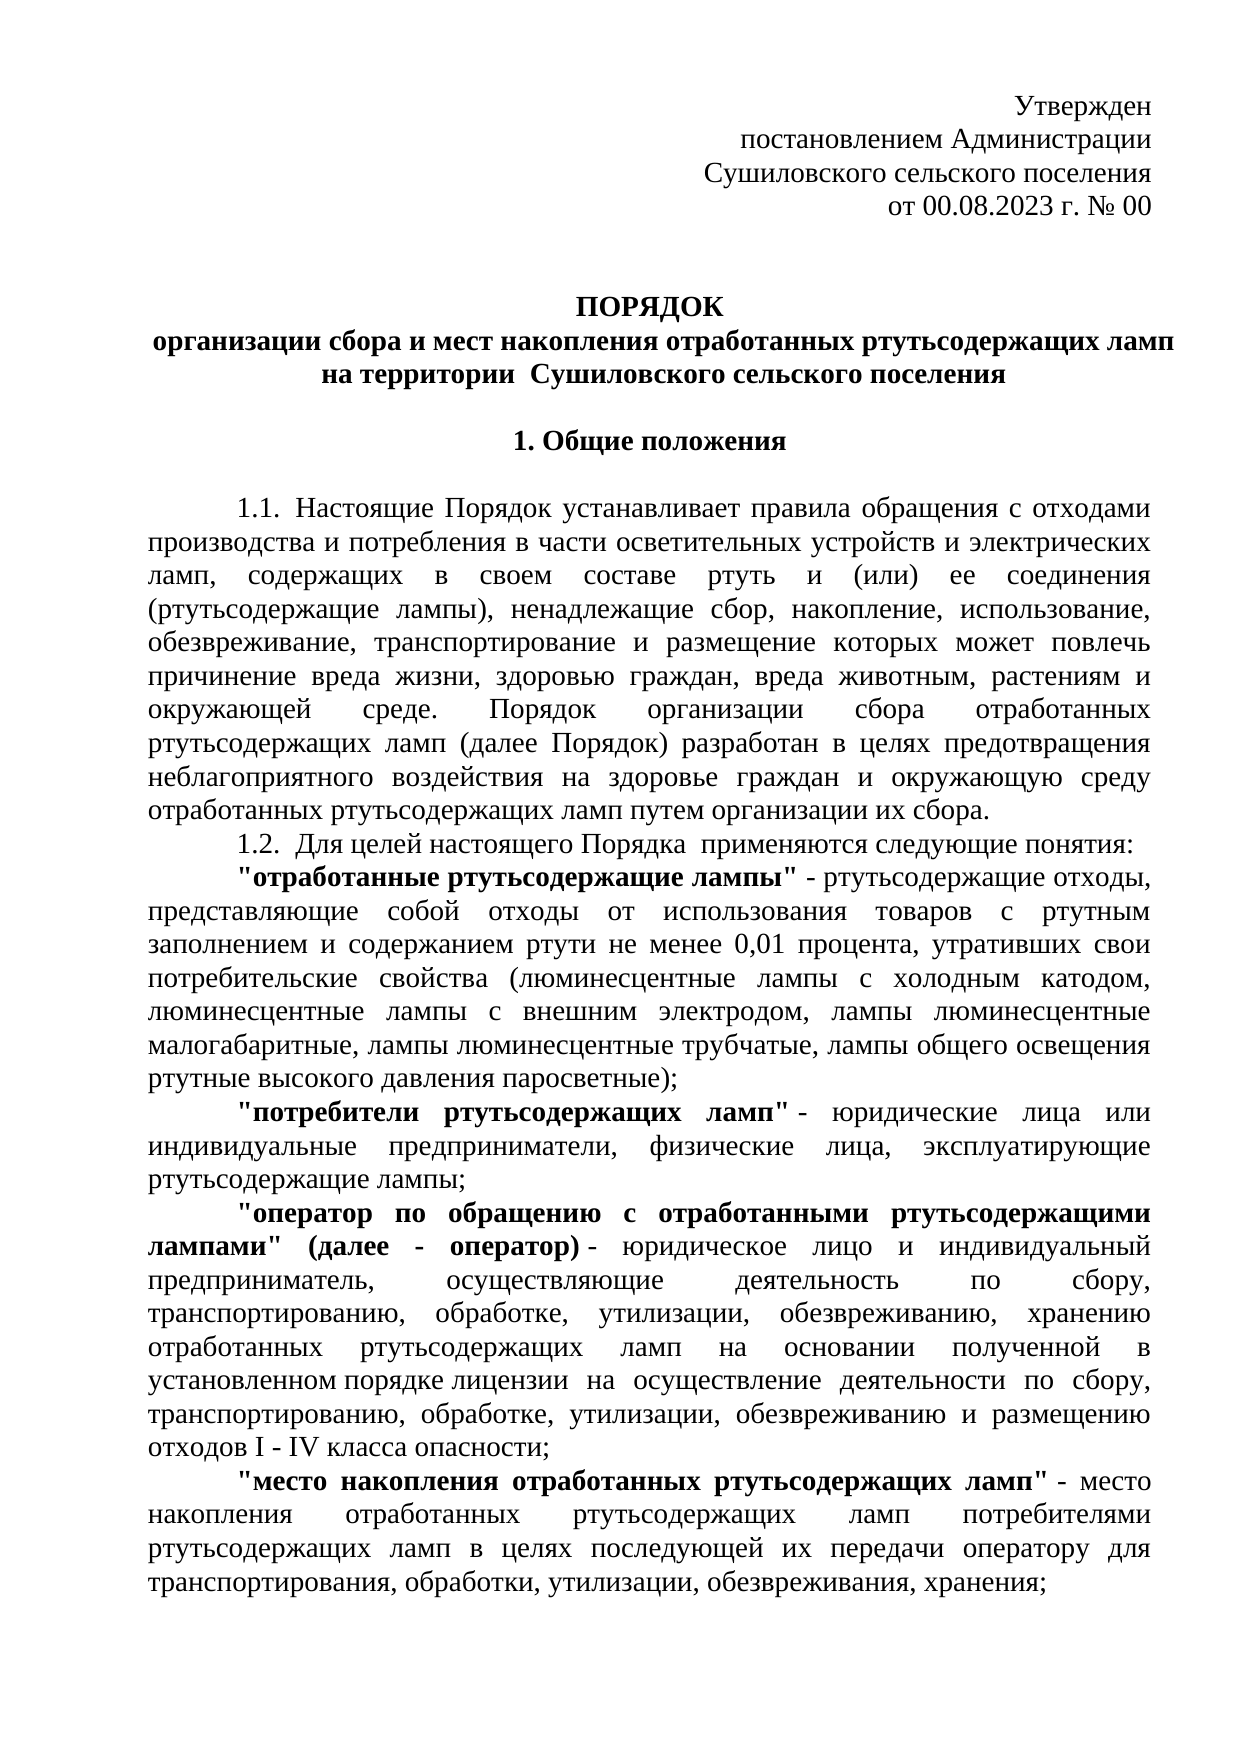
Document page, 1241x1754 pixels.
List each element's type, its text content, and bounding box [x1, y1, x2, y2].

text ПОРЯДОК [148, 289, 1152, 323]
text Сушиловского сельского поселения [148, 155, 1152, 188]
text "потребители ртутьсодержащих ламп" - юридические лица или индивидуальные предприниматели, физические лица, эксплуатирующие ртутьсодержащие лампы; [148, 1094, 1152, 1195]
text постановлением Администрации [148, 121, 1152, 155]
list Для целей настоящего Порядка применяются следующие понятия: [148, 826, 1152, 859]
text "оператор по обращению с отработанными ртутьсодержащими лампами" (далее - оператор) - юридическое лицо и индивидуальный предприниматель, осуществляющие деятельность по сбору, транспортированию, обработке, утилизации, обезвреживанию, хранению отработанных ртутьсодержащих ламп на основании полученной в установленном порядке лицензии на осуществление деятельности по сбору, транспортированию, обработке, утилизации, обезвреживанию и размещению отходов I - IV класса опасности; [148, 1195, 1152, 1463]
text "место накопления отработанных ртутьсодержащих ламп" - место накопления отработанных ртутьсодержащих ламп потребителями ртутьсодержащих ламп в целях последующей их передачи оператору для транспортирования, обработки, утилизации, обезвреживания, хранения; [148, 1463, 1152, 1597]
text "отработанные ртутьсодержащие лампы" - ртутьсодержащие отходы, представляющие собой отходы от использования товаров с ртутным заполнением и содержанием ртути не менее 0,01 процента, утративших свои потребительские свойства (люминесцентные лампы с холодным катодом, люминесцентные лампы с внешним электродом, лампы люминесцентные малогабаритные, лампы люминесцентные трубчатые, лампы общего освещения ртутные высокого давления паросветные); [148, 859, 1152, 1094]
list 1. Общие положения [148, 423, 1152, 457]
text от 00.08.2023 г. № 00 [148, 188, 1152, 222]
text Утвержден [148, 88, 1152, 121]
list Настоящие Порядок устанавливает правила обращения с отходами производства и потребления в части осветительных устройств и электрических ламп, содержащих в своем составе ртуть и (или) ее соединения (ртутьсодержащие лампы), ненадлежащие сбор, накопление, использование, обезвреживание, транспортирование и размещение которых может повлечь причинение вреда жизни, здоровью граждан, вреда животным, растениям и окружающей среде. Порядок организации сбора отработанных ртутьсодержащих ламп (далее Порядок) разработан в целях предотвращения неблагоприятного воздействия на здоровье граждан и окружающую среду отработанных ртутьсодержащих ламп путем организации их сбора. [148, 490, 1152, 826]
text организации сбора и мест накопления отработанных ртутьсодержащих ламп на территории Сушиловского сельского поселения [148, 323, 1179, 390]
